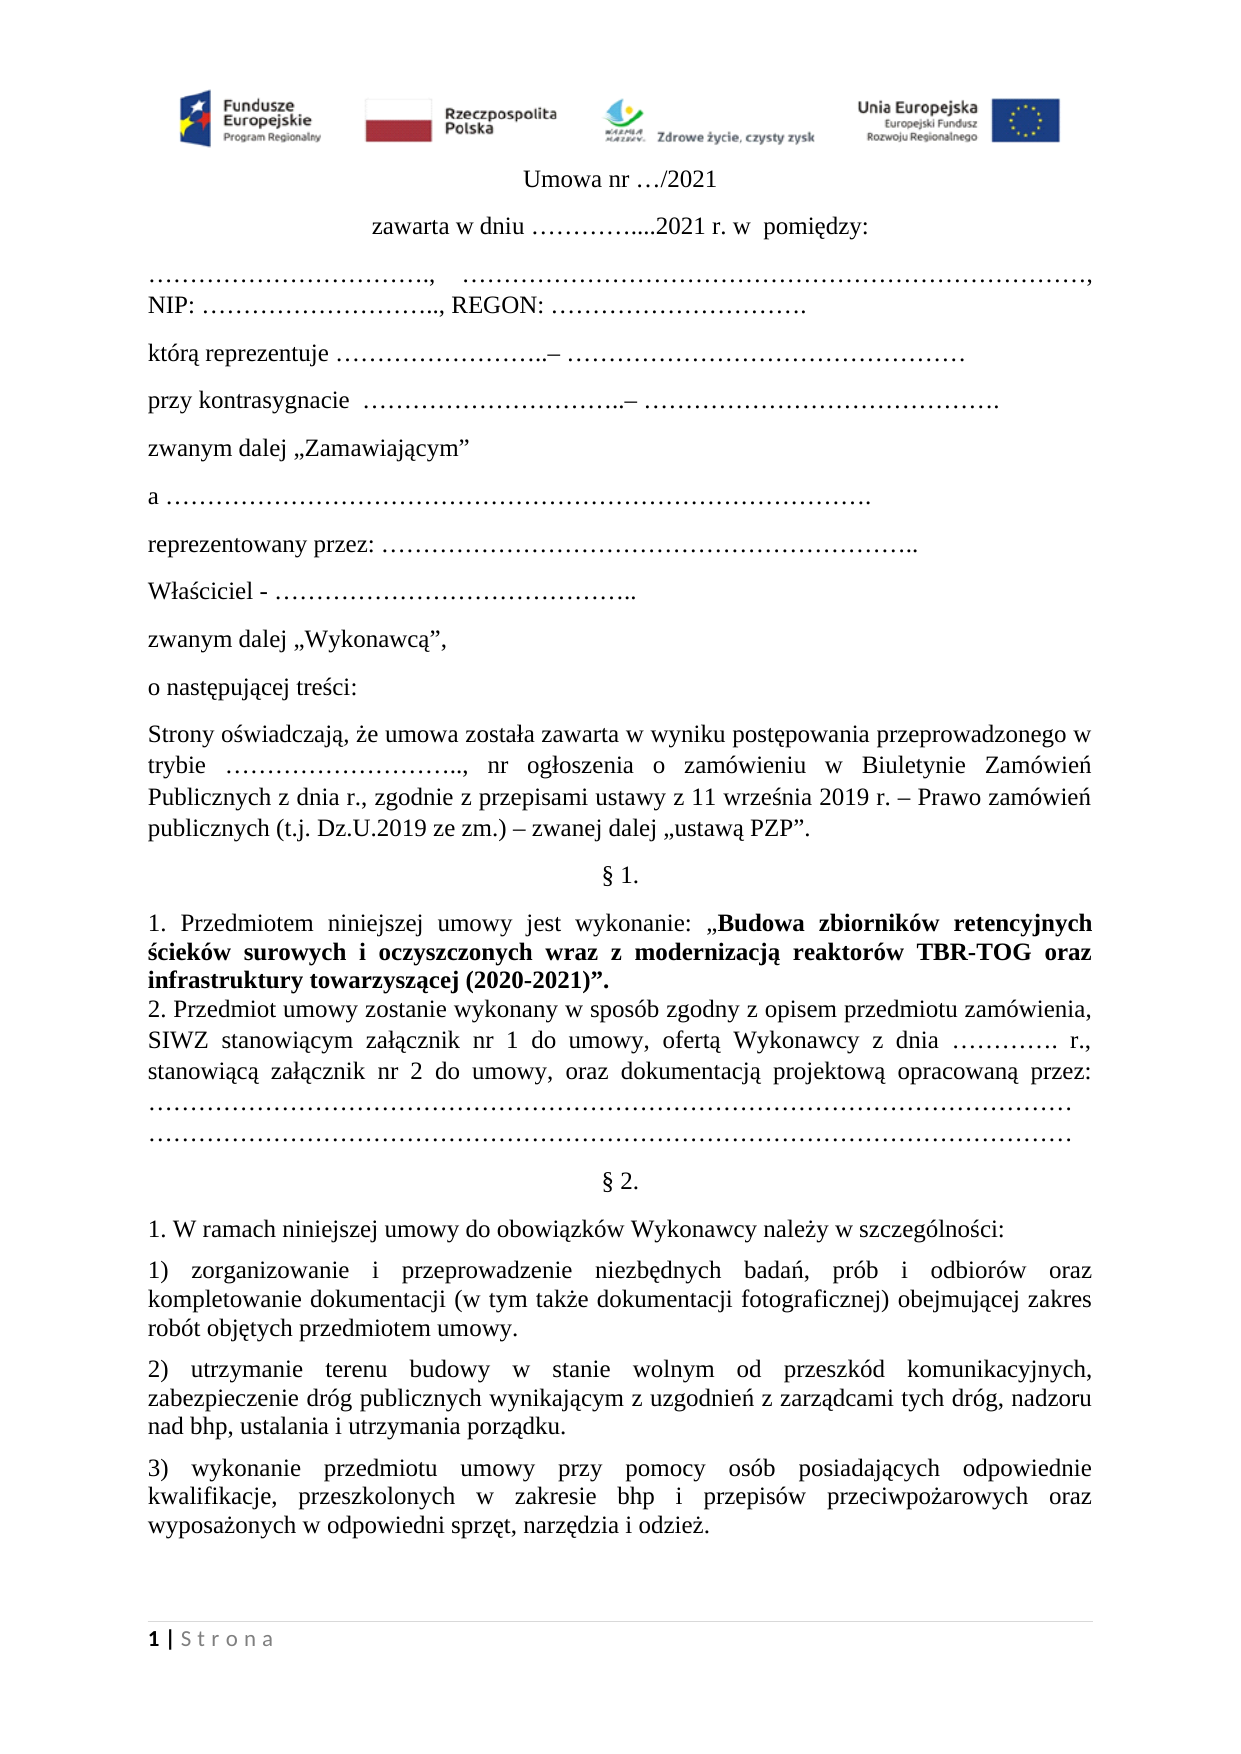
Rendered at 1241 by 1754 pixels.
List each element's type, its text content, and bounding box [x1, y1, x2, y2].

text zwanym dalej „Zamawiającym” [148, 433, 1093, 462]
text przy kontrasygnacie …………………………..– ……………………………………. [148, 386, 1093, 414]
text Strony oświadczają, że umowa została zawarta w wyniku postępowania przeprowadzonego w trybie ……………………….., nr ogłoszenia o zamówieniu w Biuletynie Zamówień Publicznych z dnia r., zgodnie z przepisami ustawy z 11 września 2019 r. – Prawo zamówień publicznych (t.j. Dz.U.2019 ze zm.) – zwanej dalej „ustawą PZP”. [148, 719, 1093, 841]
text Umowa nr …/2021 [148, 164, 1093, 192]
picture [147, 73, 1093, 164]
text § 1. [148, 860, 1093, 889]
text zawarta w dniu …………....2021 r. w pomiędzy: [148, 211, 1093, 240]
text ……………………………., …………………………………………………………………, NIP: ……………………….., REGON: …………………………. [148, 259, 1093, 319]
text 2) utrzymanie terenu budowy w stanie wolnym od przeszkód komunikacyjnych, zabezpieczenie dróg publicznych wynikającym z uzgodnień z zarządcami tych dróg, nadzoru nad bhp, ustalania i utrzymania porządku. [148, 1354, 1093, 1440]
text zwanym dalej „Wykonawcą”, [148, 624, 1093, 653]
text 1. Przedmiotem niniejszej umowy jest wykonanie: „Budowa zbiorników retencyjnych ścieków surowych i oczyszczonych wraz z modernizacją reaktorów TBR-TOG oraz infrastruktury towarzyszącej (2020-2021)”. [148, 908, 1093, 994]
text 1. W ramach niniejszej umowy do obowiązków Wykonawcy należy w szczególności: [148, 1214, 1093, 1243]
text reprezentowany przez: ……………………………………………………….. [148, 529, 1093, 557]
text a …………………………………………………………………………. [148, 481, 1093, 510]
text którą reprezentuje ……………………..– ………………………………………… [148, 338, 1093, 367]
text 1) zorganizowanie i przeprowadzenie niezbędnych badań, prób i odbiorów oraz kompletowanie dokumentacji (w tym także dokumentacji fotograficznej) obejmującej zakres robót objętych przedmiotem umowy. [148, 1255, 1093, 1341]
text o następującej treści: [148, 672, 1093, 701]
text 2. Przedmiot umowy zostanie wykonany w sposób zgodny z opisem przedmiotu zamówienia, SIWZ stanowiącym załącznik nr 1 do umowy, ofertą Wykonawcy z dnia …………. r., stanowiącą załącznik nr 2 do umowy, oraz dokumentacją projektową opracowaną przez: …………………………………………………………………………………………………………………………………………………………………………………………………… [148, 994, 1093, 1147]
text Właściciel - …………………………………….. [148, 576, 1093, 605]
text § 2. [148, 1166, 1093, 1195]
text 3) wykonanie przedmiotu umowy przy pomocy osób posiadających odpowiednie kwalifikacje, przeszkolonych w zakresie bhp i przepisów przeciwpożarowych oraz wyposażonych w odpowiedni sprzęt, narzędzia i odzież. [148, 1453, 1093, 1539]
